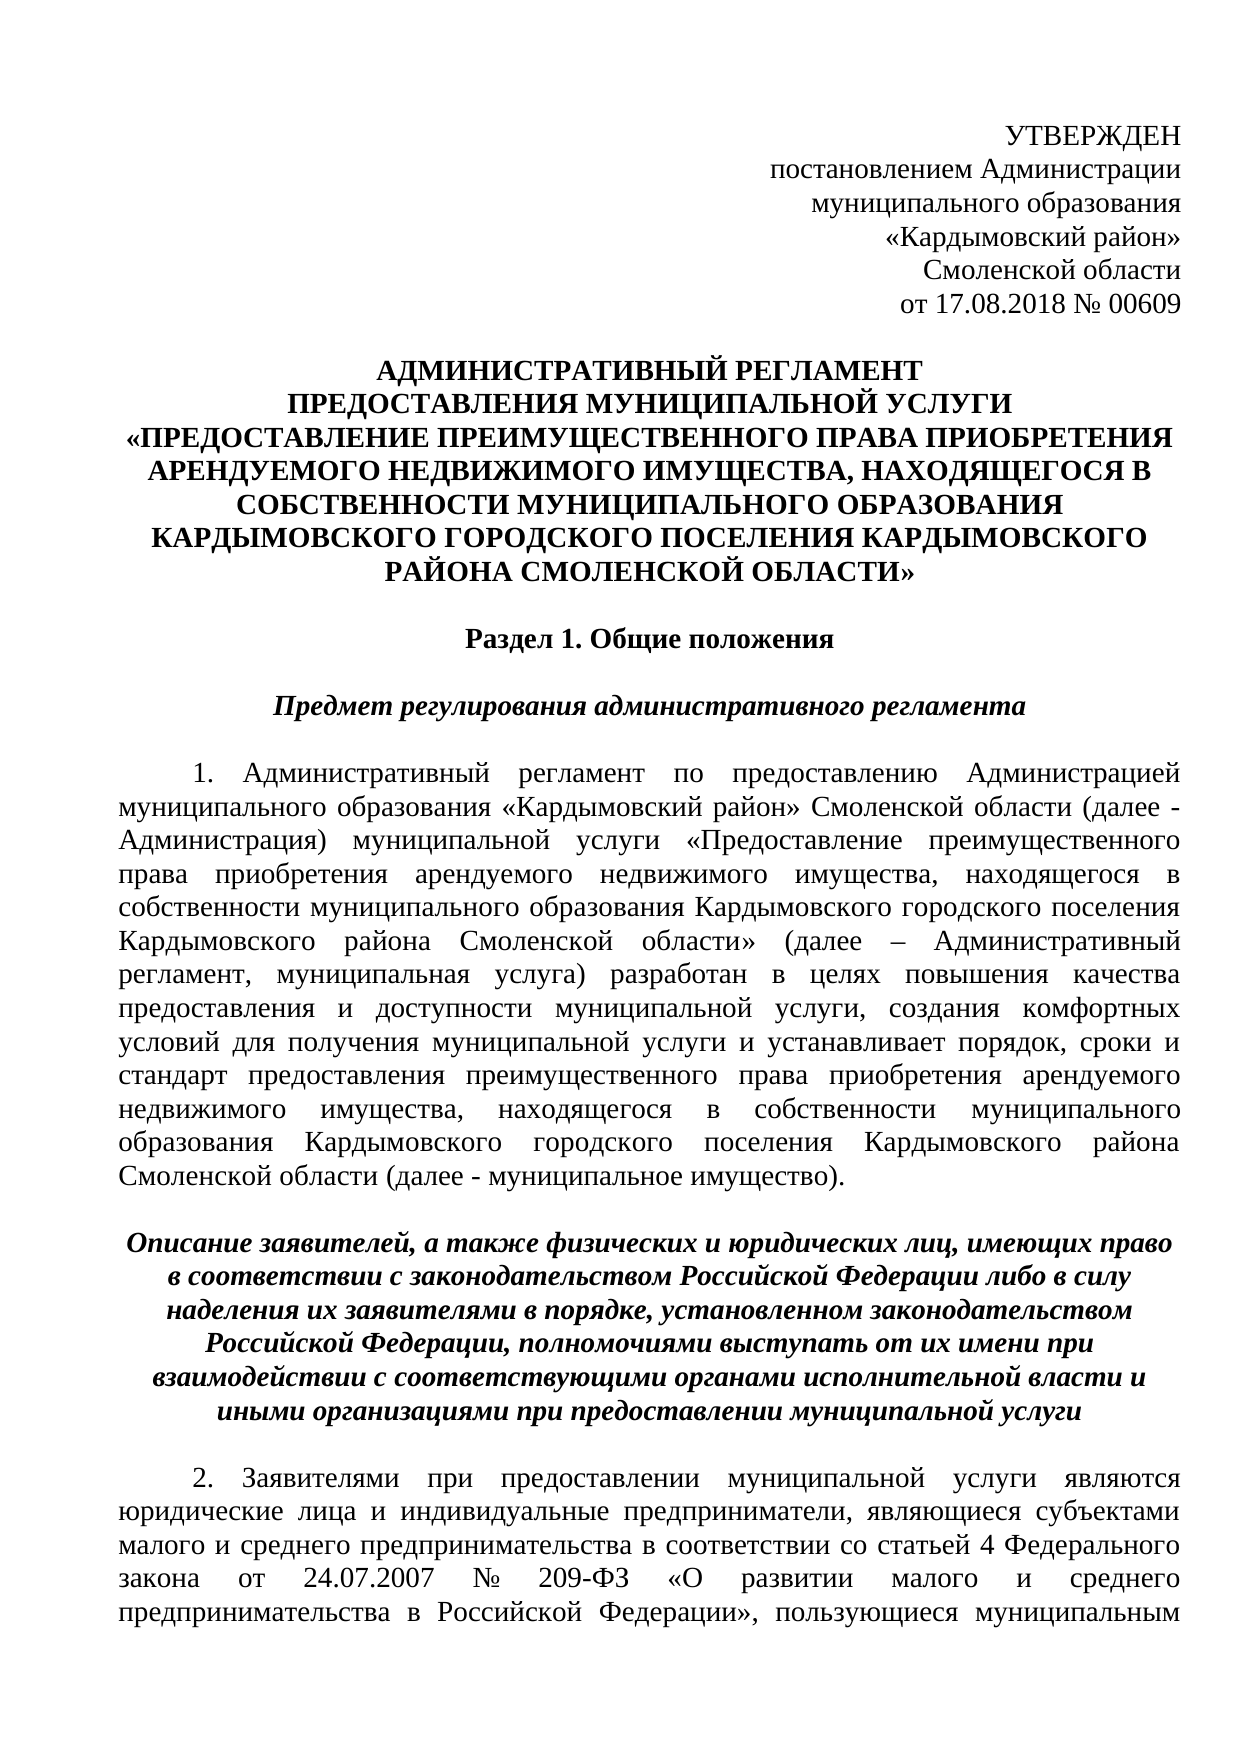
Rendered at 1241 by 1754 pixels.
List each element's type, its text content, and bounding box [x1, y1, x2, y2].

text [118, 1460, 1181, 1627]
text Раздел 1. Общие положения [118, 621, 1181, 655]
text УТВЕРЖДЕН [118, 118, 1181, 152]
text «Кардымовский район» [118, 219, 1181, 252]
text Описание заявителей, а также физических и юридических лиц, имеющих право в соответствии с законодательством Российской Федерации либо в силу наделения их заявителями в порядке, установленном законодательством Российской Федерации, полномочиями выступать от их имени при взаимодействии с соответствующими органами исполнительной власти и иными организациями при предоставлении муниципальной услуги [118, 1225, 1181, 1426]
text от 17.08.2018 № 00609 [118, 286, 1181, 319]
text 1. Административный регламент по предоставлению Администрацией муниципального образования «Кардымовский район» Смоленской области (далее - Администрация) муниципальной услуги «Предоставление преимущественного права приобретения арендуемого недвижимого имущества, находящегося в собственности муниципального образования Кардымовского городского поселения Кардымовского района Смоленской области» (далее – Административный регламент, муниципальная услуга) разработан в целях повышения качества предоставления и доступности муниципальной услуги, создания комфортных условий для получения муниципальной услуги и устанавливает порядок, сроки и стандарт предоставления преимущественного права приобретения арендуемого недвижимого имущества, находящегося в собственности муниципального образования Кардымовского городского поселения Кардымовского района Смоленской области (далее - муниципальное имущество). [118, 755, 1181, 1191]
text постановлением Администрации [118, 152, 1181, 185]
text «Предоставление преимущественного права приобретения арендуемого недвижимого имущества, находящегося в собственности муниципального образования Кардымовского городского поселения Кардымовского района Смоленской области» [118, 420, 1181, 588]
subtitle ПРЕДОСТАВЛЕНИЯ МУНИЦИПАЛЬНОЙ УСЛУГИ [118, 386, 1181, 420]
text Смоленской области [118, 252, 1181, 286]
text Предмет регулирования административного регламента [118, 688, 1181, 722]
text муниципального образования [118, 185, 1181, 219]
subtitle АДМИНИСТРАТИВНЫЙ РЕГЛАМЕНТ [118, 353, 1181, 386]
